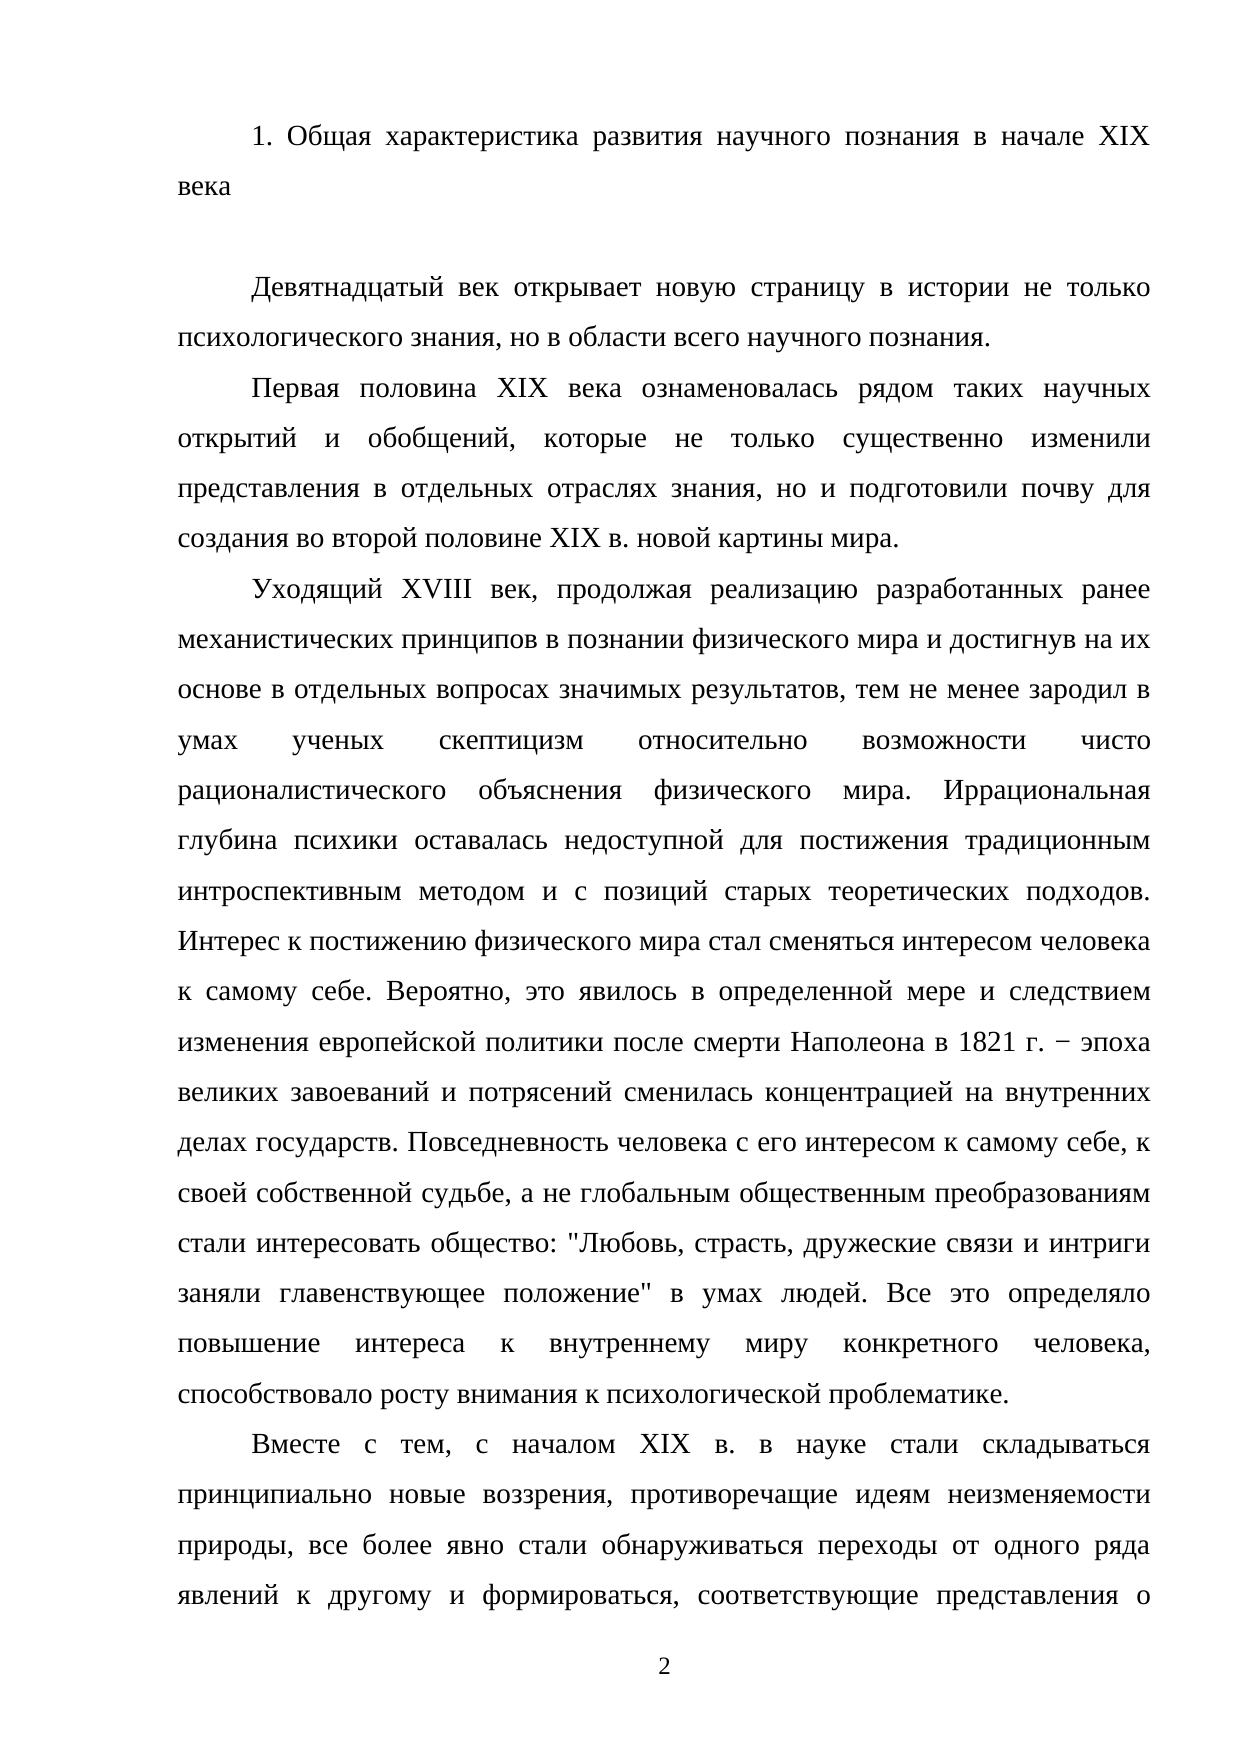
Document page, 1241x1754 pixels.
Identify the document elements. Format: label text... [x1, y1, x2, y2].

text Первая половина XIX века ознаменовалась рядом таких научных открытий и обобщений, которые не только существенно изменили представления в отдельных отраслях знания, но и подготовили почву для создания во второй половине XIX в. новой картины мира. [177, 370, 1152, 554]
text Девятнадцатый век открывает новую страницу в истории не только психологического знания, но в области всего научного познания. [177, 269, 1152, 353]
text Уходящий XVIII век, продолжая реализацию разработанных ранее механистических принципов в познании физического мира и достигнув на их основе в отдельных вопросах значимых результатов, тем не менее зародил в умах ученых скептицизм относительно возможности чисто рационалистического объяснения физического мира. Иррациональная глубина психики оставалась недоступной для постижения традиционным интроспективным методом и с позиций старых теоретических подходов. Интерес к постижению физического мира стал сменяться интересом человека к самому себе. Вероятно, это явилось в определенной мере и следствием изменения европейской политики после смерти Наполеона в . − эпоха великих завоеваний и потрясений сменилась концентрацией на внутренних делах государств. Повседневность человека с его интересом к самому себе, к своей собственной судьбе, а не глобальным общественным преобразованиям стали интересовать общество: "Любовь, страсть, дружеские связи и интриги заняли главенствующее положение" в умах людей. Все это определяло повышение интереса к внутреннему миру конкретного человека, способствовало росту внимания к психологической проблематике. [177, 571, 1152, 1409]
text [177, 1426, 1152, 1611]
text 1. Общая характеристика развития научного познания в начале XIX века [177, 118, 1152, 202]
